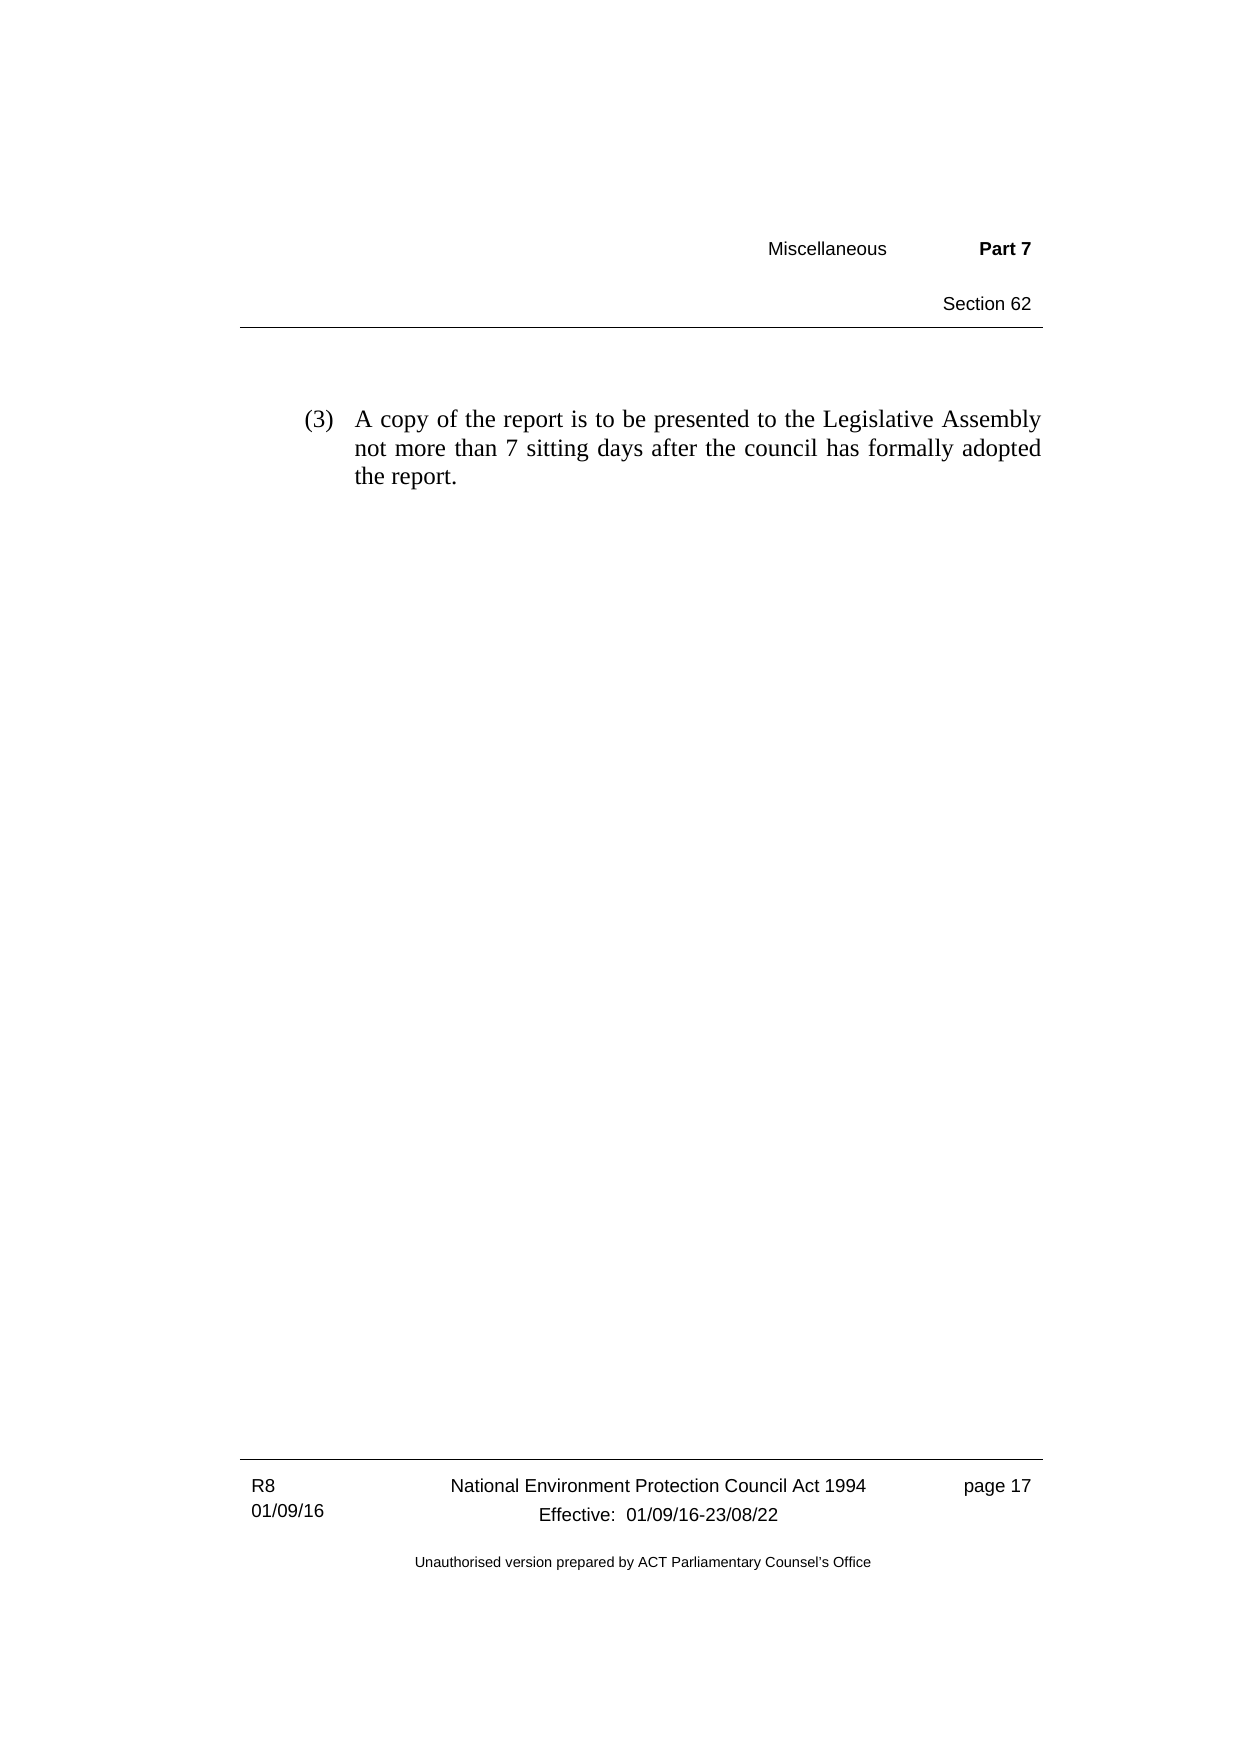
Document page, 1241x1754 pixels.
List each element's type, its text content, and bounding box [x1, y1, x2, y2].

text (3) A copy of the report is to be presented to the Legislative Assembly not more than 7 sitting days after the council has formally adopted the report. [240, 404, 1042, 490]
